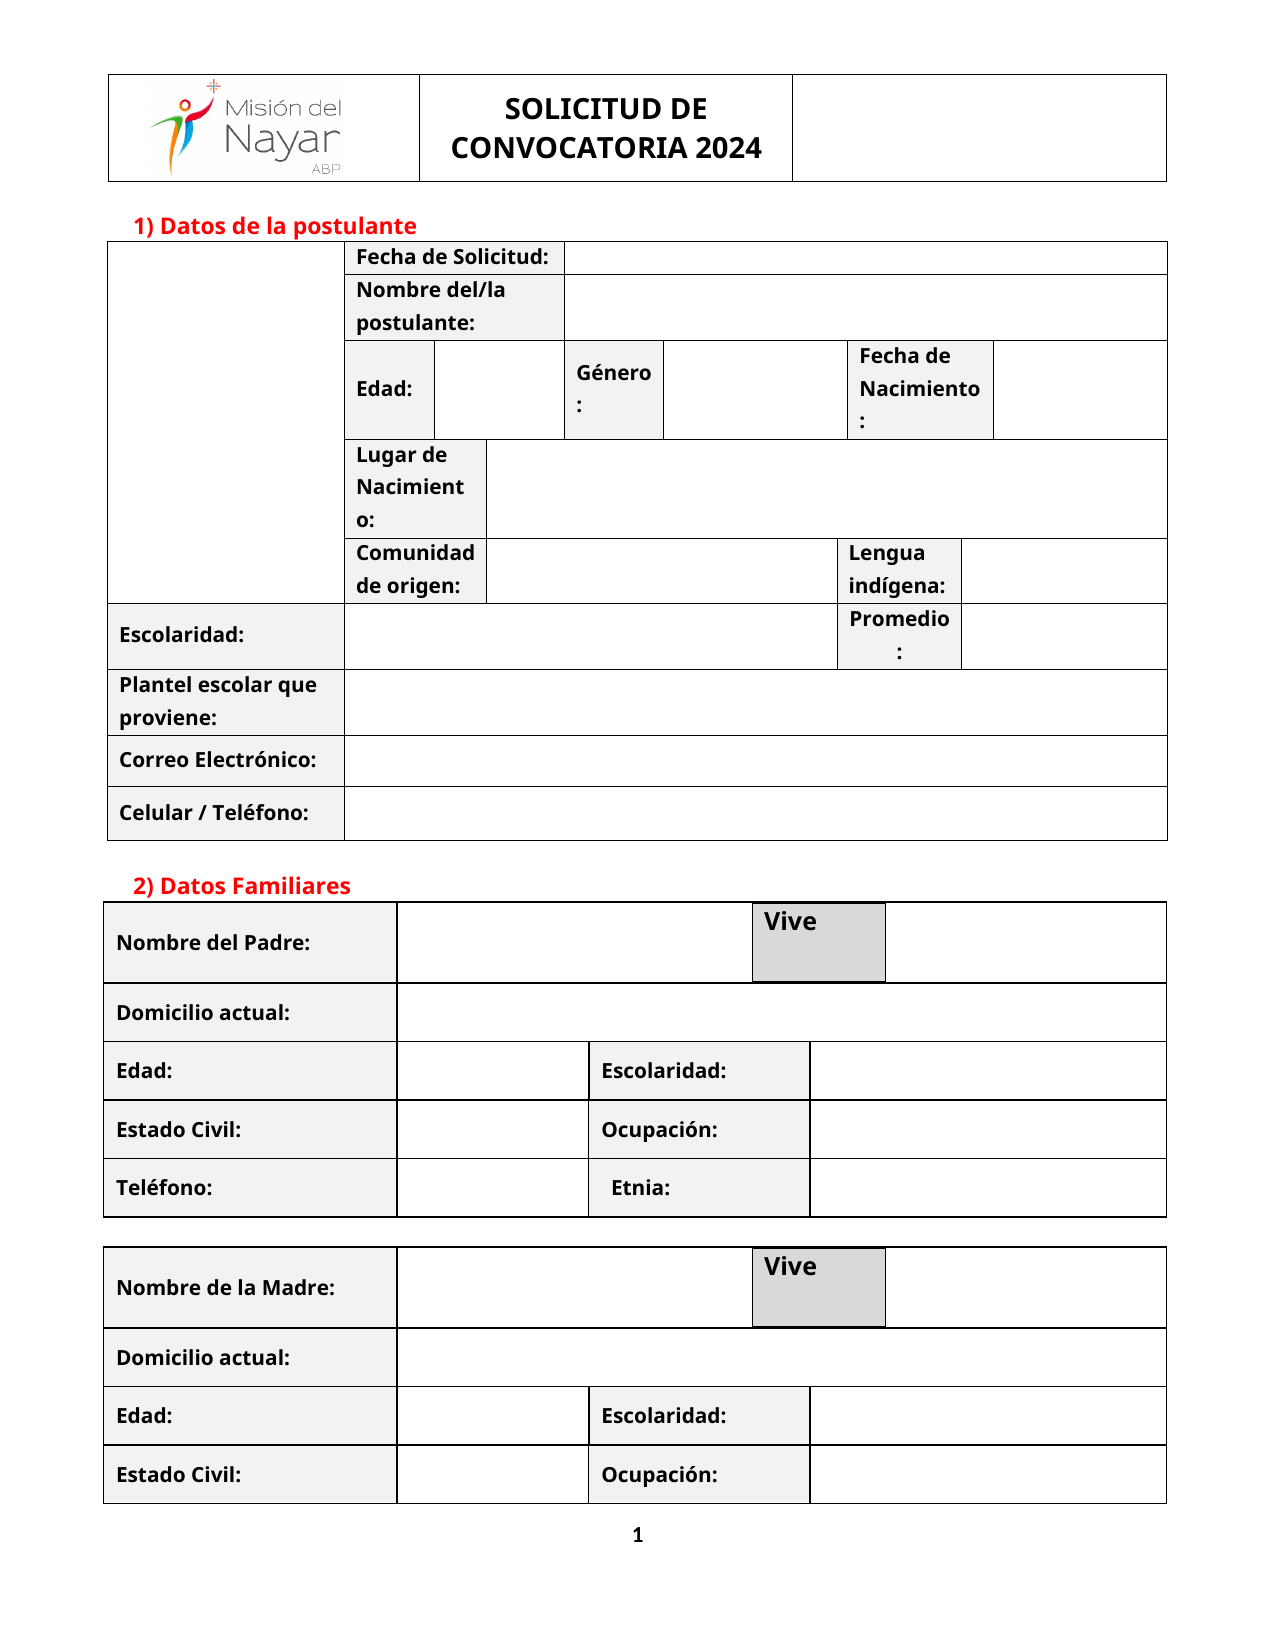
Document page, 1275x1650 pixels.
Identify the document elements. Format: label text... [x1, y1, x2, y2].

table_cell Escolaridad: [590, 1042, 809, 1099]
table_cell [565, 275, 1167, 340]
table_cell Lugar de Nacimiento: [345, 440, 486, 537]
table_header [398, 1248, 752, 1327]
table_header Fecha de Solicitud: [345, 242, 564, 274]
table_cell Nombre del/la postulante: [345, 275, 564, 340]
table_header [886, 903, 1166, 982]
table_cell [435, 341, 564, 439]
table_cell [994, 341, 1167, 439]
table_cell Escolaridad: [590, 1387, 809, 1444]
table_cell [487, 440, 1167, 537]
table_header Nombre de la Madre: [104, 1248, 396, 1327]
table_cell [811, 1042, 1166, 1099]
table_cell Edad: [345, 341, 434, 439]
table_header [886, 1248, 1166, 1327]
table_cell Estado Civil: [104, 1101, 396, 1158]
table_cell Edad: [104, 1042, 396, 1099]
table_cell Etnia: [589, 1159, 809, 1216]
table_cell Domicilio actual: [104, 984, 396, 1041]
table_cell [345, 670, 1167, 735]
table_cell Fecha de Nacimiento: [848, 341, 993, 439]
text 2) Datos Familiares [133, 870, 1098, 901]
table_cell Lengua indígena: [838, 539, 961, 603]
table_cell Estado Civil: [104, 1446, 396, 1502]
table_header [398, 903, 752, 982]
table_cell [962, 604, 1167, 669]
table_header [565, 242, 1167, 274]
table_cell Promedio: [838, 604, 961, 669]
table_header [108, 242, 344, 603]
table_cell [345, 787, 1167, 840]
table_cell [811, 1101, 1166, 1158]
text 1) Datos de la postulante [133, 210, 1098, 241]
table_cell [398, 984, 1166, 1041]
table_cell Celular / Teléfono: [108, 787, 344, 840]
table_cell Ocupación: [589, 1101, 809, 1158]
table_cell [811, 1446, 1166, 1502]
picture [144, 75, 345, 180]
table_cell [398, 1329, 1166, 1386]
table_cell [811, 1387, 1166, 1444]
table_cell [398, 1159, 588, 1216]
table_header Nombre del Padre: [104, 903, 396, 982]
table_cell [345, 604, 837, 669]
table_cell Correo Electrónico: [108, 736, 344, 786]
table_cell [345, 736, 1167, 786]
table_cell [398, 1446, 588, 1502]
table_cell Comunidad de origen: [345, 539, 486, 603]
table_cell Plantel escolar que proviene: [108, 670, 344, 735]
table_cell [664, 341, 847, 439]
table_cell [398, 1387, 588, 1444]
table_cell Teléfono: [104, 1159, 396, 1216]
table_cell Género: [565, 341, 663, 439]
table_cell [398, 1042, 588, 1099]
table_cell Domicilio actual: [104, 1329, 396, 1386]
table_cell [398, 1101, 588, 1158]
table_cell Edad: [104, 1387, 396, 1444]
table_cell [811, 1159, 1166, 1216]
table_cell Ocupación: [589, 1446, 809, 1502]
table_cell [487, 539, 837, 603]
table_cell [962, 539, 1167, 603]
table_cell Escolaridad: [108, 604, 344, 669]
